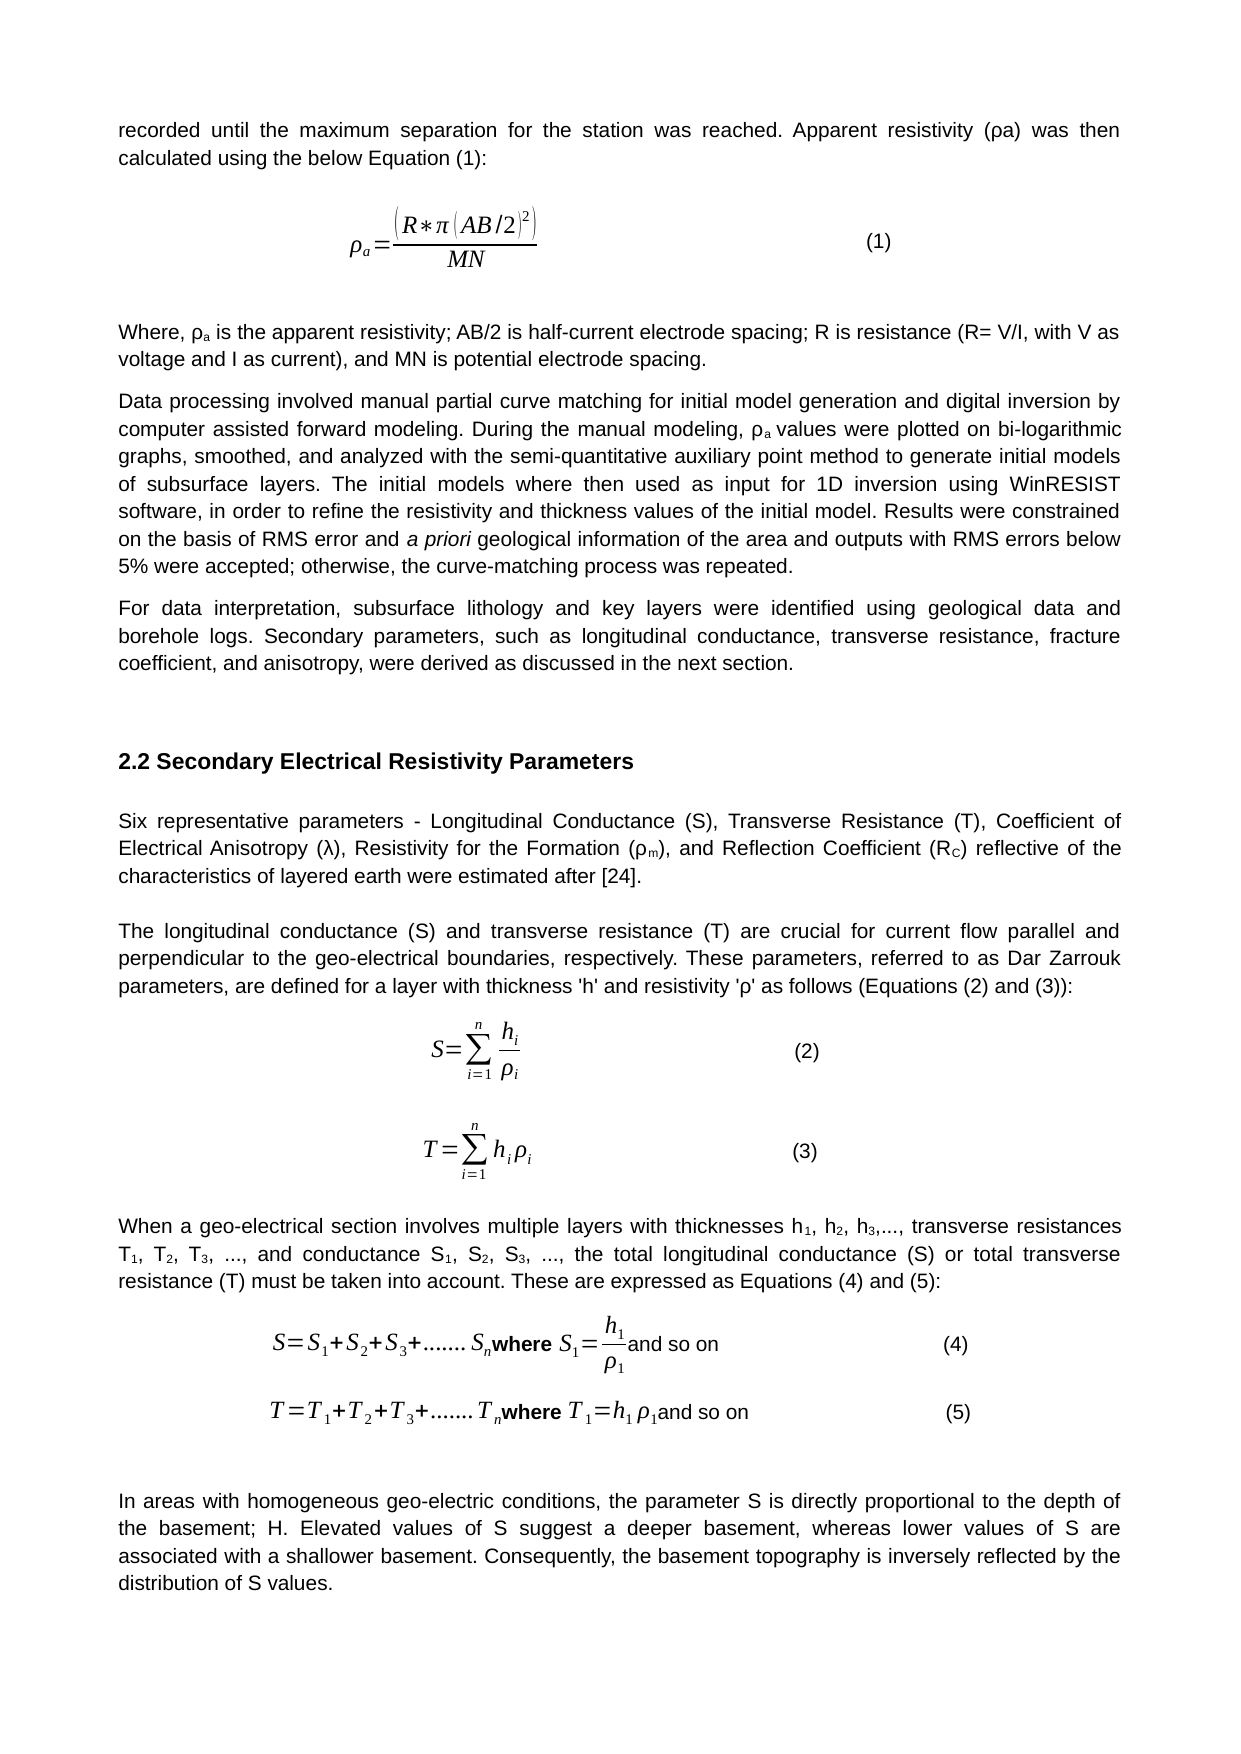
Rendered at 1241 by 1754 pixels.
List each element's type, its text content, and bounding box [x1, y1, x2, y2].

text (2) [118, 1016, 1122, 1084]
text where and so on (5) [118, 1396, 1122, 1428]
text Data processing involved manual partial curve matching for initial model generation and digital inversion by computer assisted forward modeling. During the manual modeling, ρa values were plotted on bi-logarithmic graphs, smoothed, and analyzed with the semi-quantitative auxiliary point method to generate initial models of subsurface layers. The initial models where then used as input for 1D inversion using WinRESIST software, in order to refine the resistivity and thickness values of the initial model. Results were constrained on the basis of RMS error and a priori geological information of the area and outputs with RMS errors below 5% were accepted; otherwise, the curve-matching process was repeated. [118, 389, 1122, 578]
text In areas with homogeneous geo-electric conditions, the parameter S is directly proportional to the depth of the basement; H. Elevated values of S suggest a deeper basement, whereas lower values of S are associated with a shallower basement. Consequently, the basement topography is inversely reflected by the distribution of S values. [118, 1488, 1122, 1595]
text Where, ρa is the apparent resistivity; AB/2 is half-current electrode spacing; R is resistance (R= V/I, with V as voltage and I as current), and MN is potential electrode spacing. [118, 319, 1122, 371]
text Six representative parameters - Longitudinal Conductance (S), Transverse Resistance (T), Coefficient of Electrical Anisotropy (λ), Resistivity for the Formation (ρm), and Reflection Coefficient (RC) reflective of the characteristics of layered earth were estimated after [24]. [118, 809, 1122, 888]
text The longitudinal conductance (S) and transverse resistance (T) are crucial for current flow parallel and perpendicular to the geo-electrical boundaries, respectively. These parameters, referred to as Dar Zarrouk parameters, are defined for a layer with thickness 'h' and resistivity 'ρ' as follows (Equations (2) and (3)): [118, 919, 1122, 998]
text (3) [118, 1116, 1122, 1183]
text When a geo-electrical section involves multiple layers with thicknesses h1, h2, h3,..., transverse resistances T1, T2, T3, ..., and conductance S1, S2, S3, ..., the total longitudinal conductance (S) or total transverse resistance (T) must be taken into account. These are expressed as Equations (4) and (5): [118, 1214, 1122, 1293]
text where and so on (4) [118, 1311, 1122, 1377]
text For data interpretation, subsurface lithology and key layers were identified using geological data and borehole logs. Secondary parameters, such as longitudinal conductance, transverse resistance, fracture coefficient, and anisotropy, were derived as discussed in the next section. [118, 596, 1122, 675]
text (1) [118, 205, 1122, 274]
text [118, 118, 1122, 169]
text 2.2 Secondary Electrical Resistivity Parameters [118, 748, 1122, 775]
